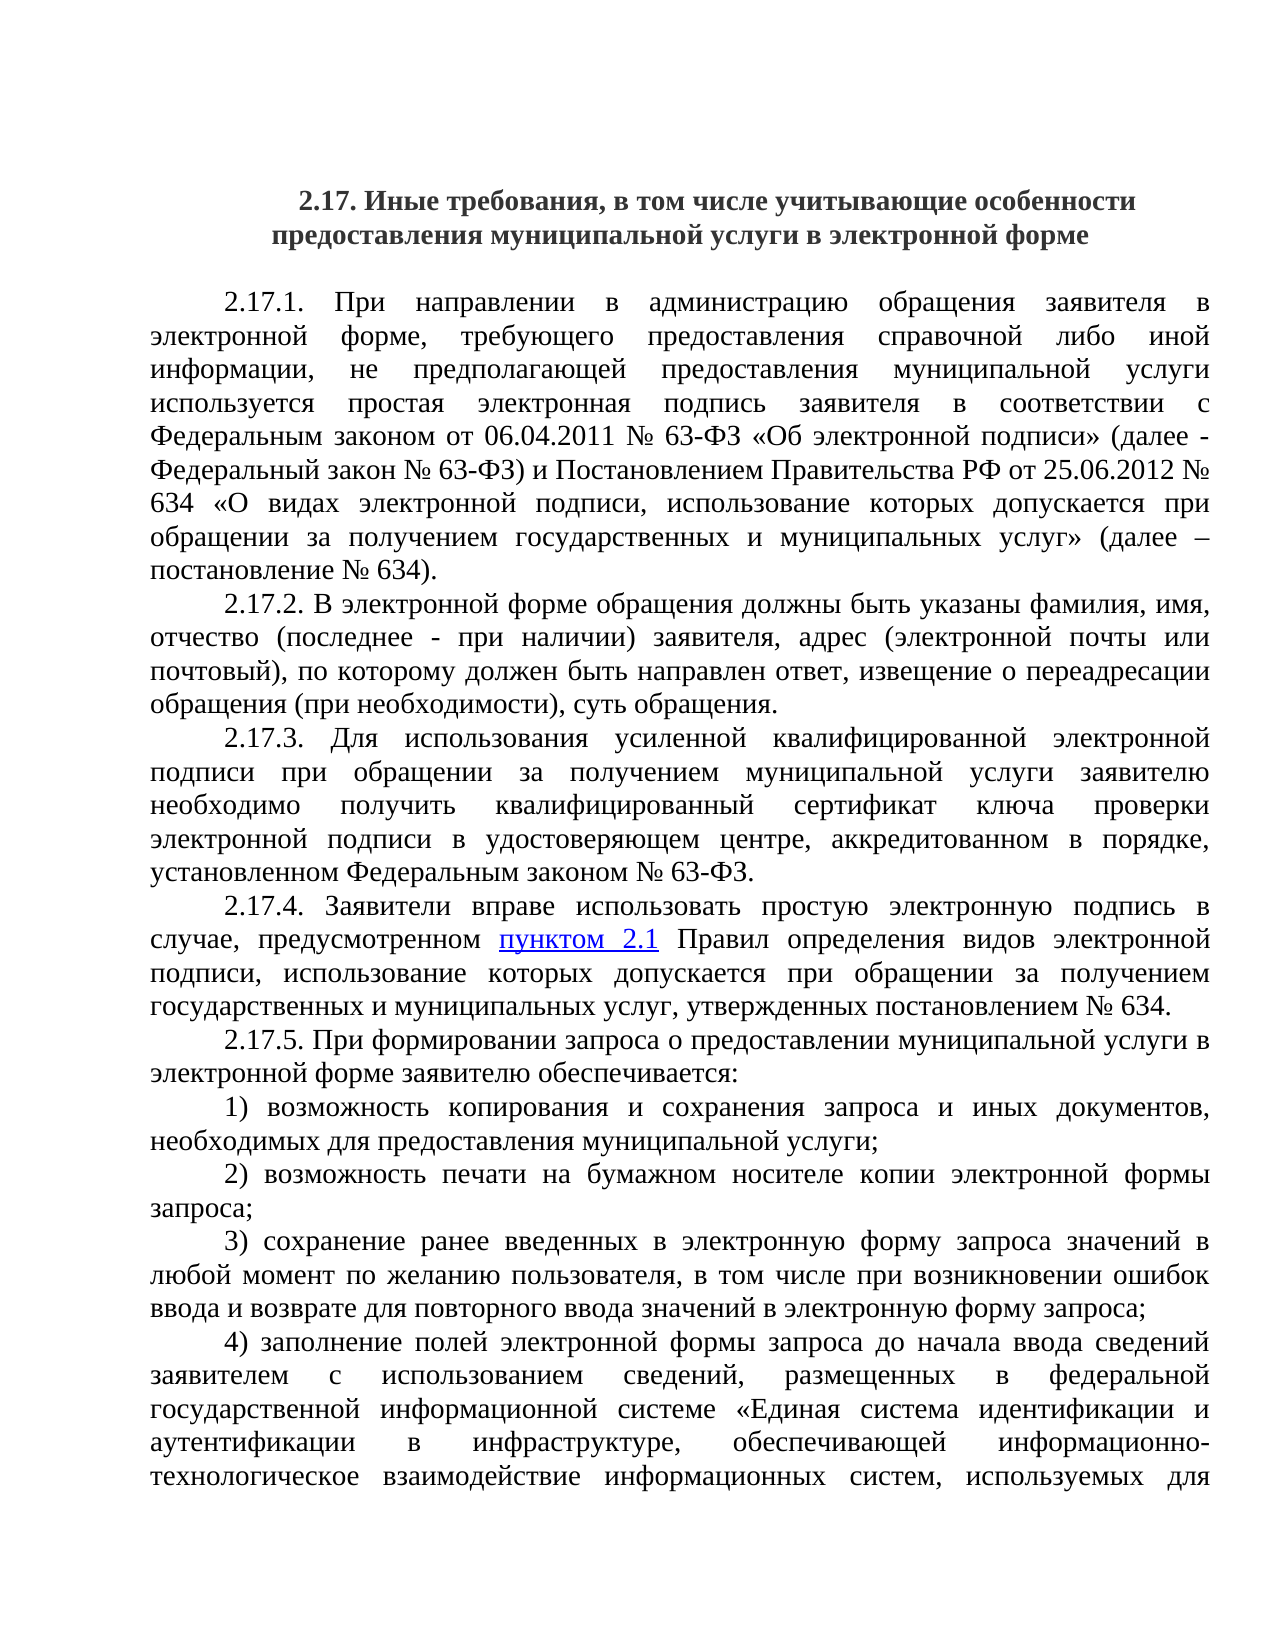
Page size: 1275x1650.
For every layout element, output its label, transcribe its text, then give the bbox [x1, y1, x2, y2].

text 2.17.2. В электронной форме обращения должны быть указаны фамилия, имя, отчество (последнее - при наличии) заявителя, адрес (электронной почты или почтовый), по которому должен быть направлен ответ, извещение о переадресации обращения (при необходимости), суть обращения. [150, 586, 1211, 720]
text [150, 1324, 1211, 1492]
text 2.17.4. Заявители вправе использовать простую электронную подпись в случае, предусмотренном пунктом 2.1 Правил определения видов электронной подписи, использование которых допускается при обращении за получением государственных и муниципальных услуг, утвержденных постановлением № 634. [150, 888, 1211, 1022]
text 1) возможность копирования и сохранения запроса и иных документов, необходимых для предоставления муниципальной услуги; [150, 1089, 1211, 1156]
text 3) сохранение ранее введенных в электронную форму запроса значений в любой момент по желанию пользователя, в том числе при возникновении ошибок ввода и возврате для повторного ввода значений в электронную форму запроса; [150, 1223, 1211, 1324]
text 2.17.3. Для использования усиленной квалифицированной электронной подписи при обращении за получением муниципальной услуги заявителю необходимо получить квалифицированный сертификат ключа проверки электронной подписи в удостоверяющем центре, аккредитованном в порядке, установленном Федеральным законом № 63-ФЗ. [150, 720, 1211, 888]
text 2.17. Иные требования, в том числе учитывающие особенности предоставления муниципальной услуги в электронной форме [150, 183, 1211, 251]
text 2.17.1. При направлении в администрацию обращения заявителя в электронной форме, требующего предоставления справочной либо иной информации, не предполагающей предоставления муниципальной услуги используется простая электронная подпись заявителя в соответствии с Федеральным законом от 06.04.2011 № 63-ФЗ «Об электронной подписи» (далее - Федеральный закон № 63-ФЗ) и Постановлением Правительства РФ от 25.06.2012 № 634 «О видах электронной подписи, использование которых допускается при обращении за получением государственных и муниципальных услуг» (далее – постановление № 634). [150, 284, 1211, 586]
text 2.17.5. При формировании запроса о предоставлении муниципальной услуги в электронной форме заявителю обеспечивается: [150, 1022, 1211, 1089]
text 2) возможность печати на бумажном носителе копии электронной формы запроса; [150, 1156, 1211, 1223]
